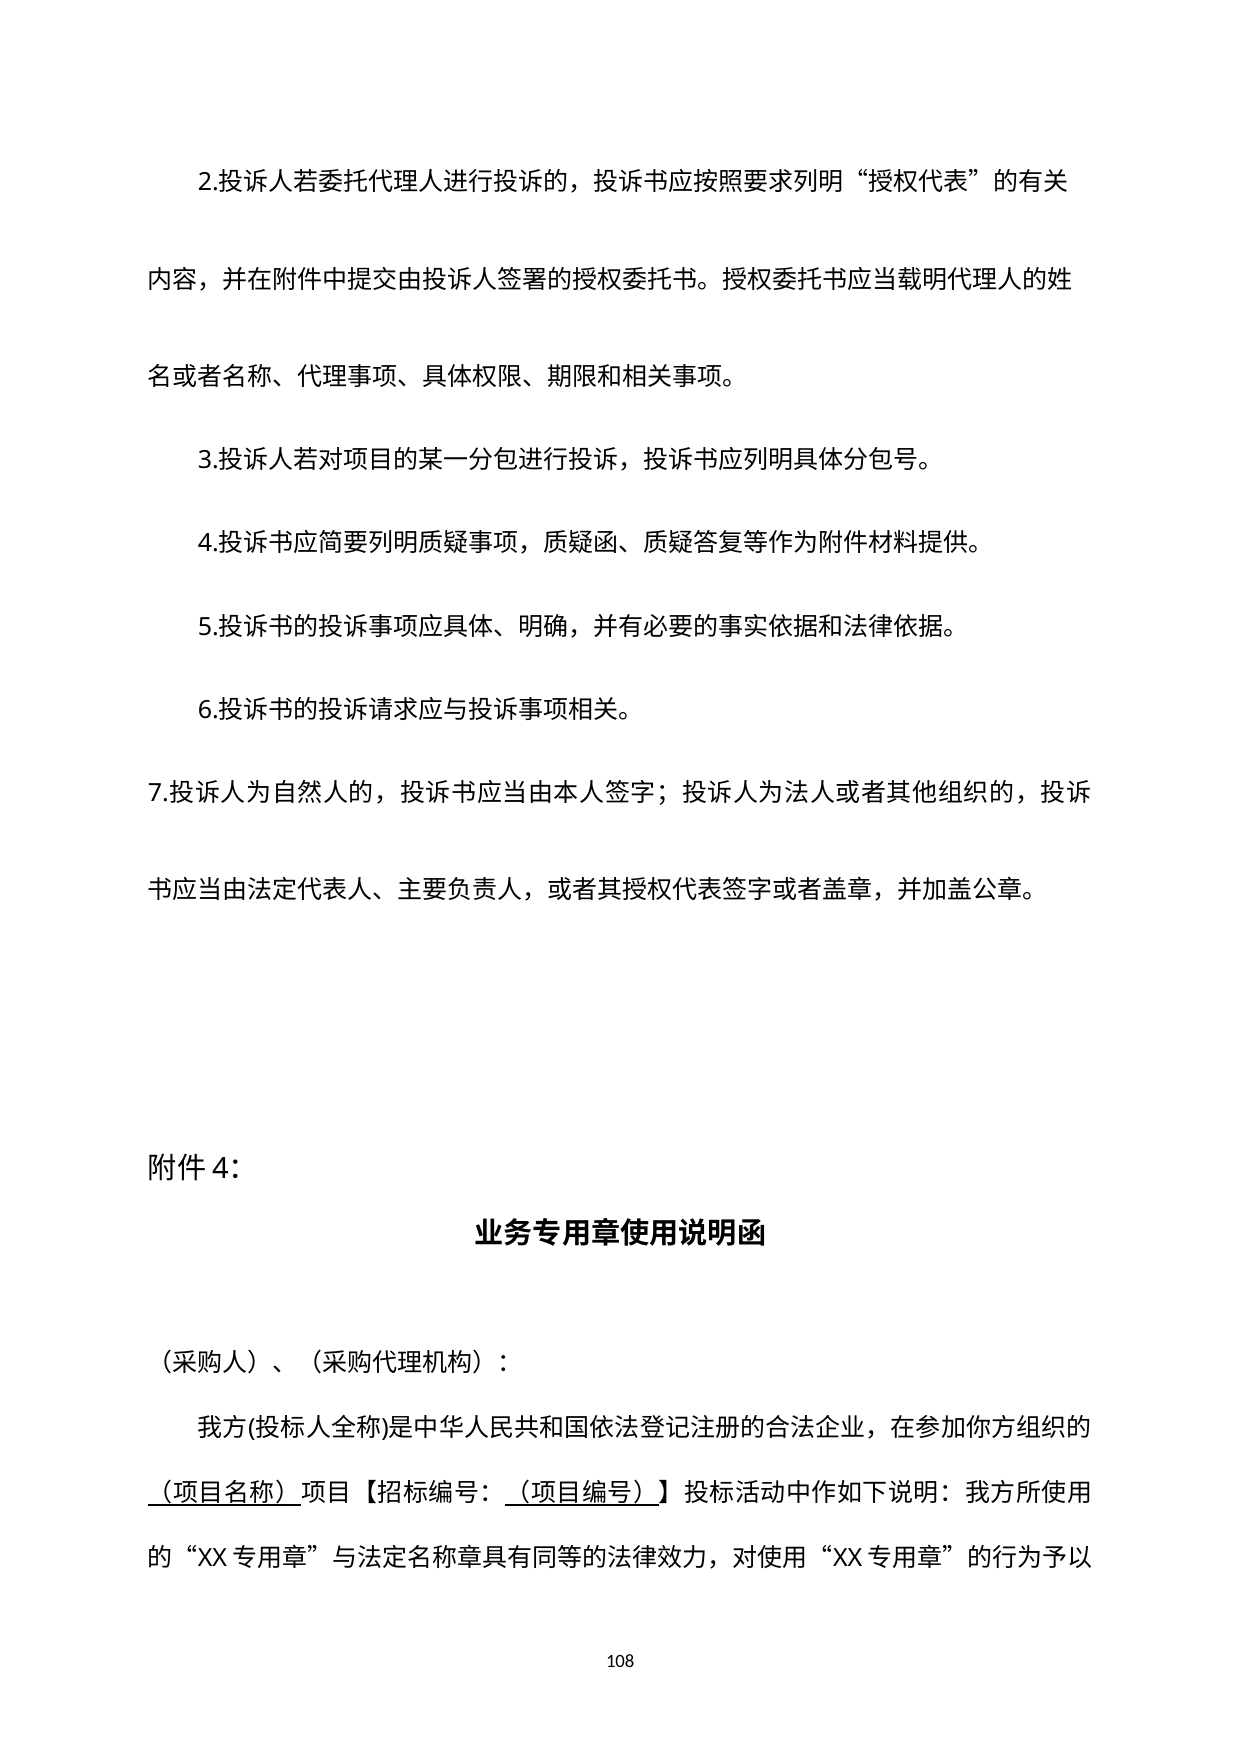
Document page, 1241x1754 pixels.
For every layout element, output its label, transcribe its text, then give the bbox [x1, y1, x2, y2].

text 4.投诉书应简要列明质疑事项，质疑函、质疑答复等作为附件材料提供。 [148, 508, 1092, 573]
text 附件4： [148, 1133, 1092, 1198]
text （采购人）、（采购代理机构）： [148, 1328, 1092, 1393]
text 3.投诉人若对项目的某一分包进行投诉，投诉书应列明具体分包号。 [148, 425, 1092, 490]
text 5.投诉书的投诉事项应具体、明确，并有必要的事实依据和法律依据。 [148, 592, 1092, 657]
text 7.投诉人为自然人的，投诉书应当由本人签字；投诉人为法人或者其他组织的，投诉书应当由法定代表人、主要负责人，或者其授权代表签字或者盖章，并加盖公章。 [148, 758, 1092, 920]
text 6.投诉书的投诉请求应与投诉事项相关。 [148, 675, 1092, 740]
text 2.投诉人若委托代理人进行投诉的，投诉书应按照要求列明“授权代表”的有关内容，并在附件中提交由投诉人签署的授权委托书。授权委托书应当载明代理人的姓名或者名称、代理事项、具体权限、期限和相关事项。 [148, 147, 1092, 407]
text 业务专用章使用说明函 [148, 1198, 1092, 1263]
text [148, 1393, 1092, 1588]
